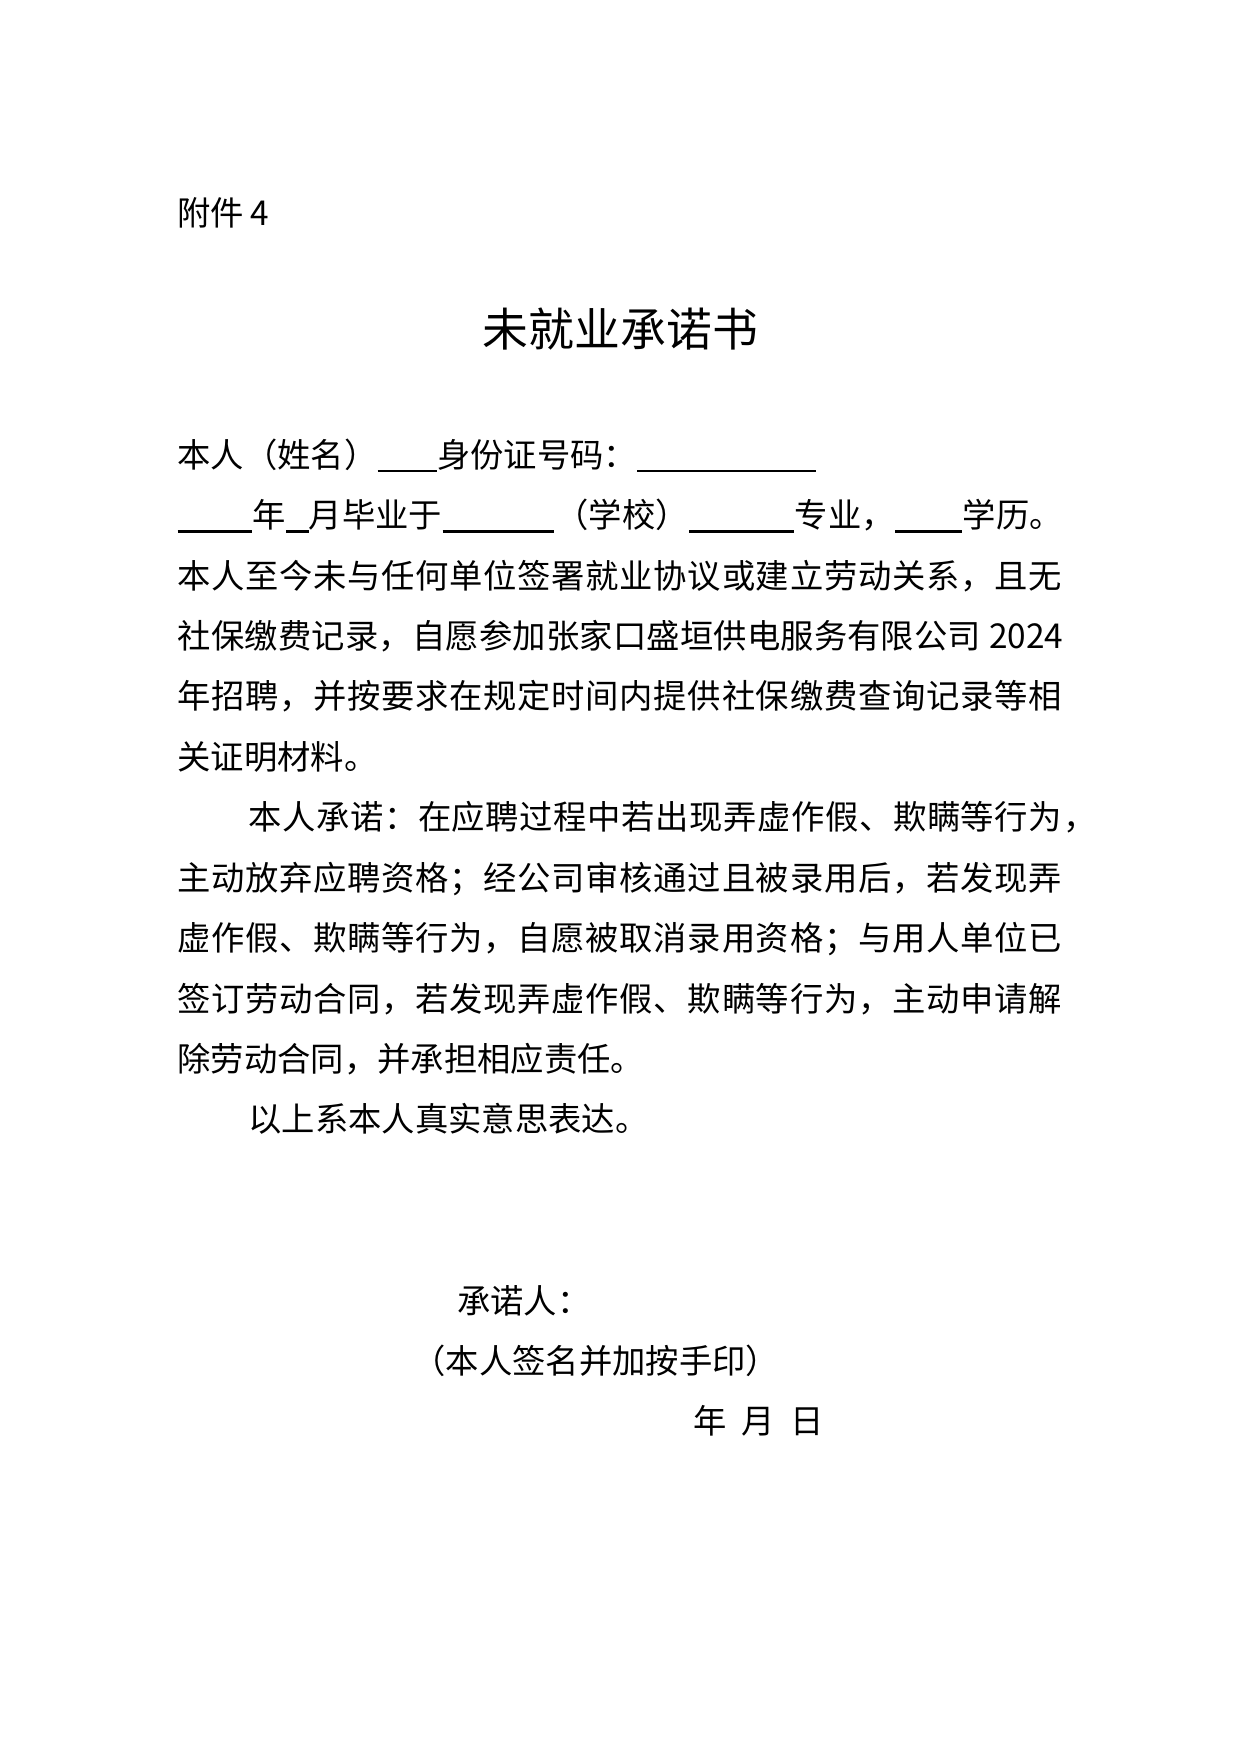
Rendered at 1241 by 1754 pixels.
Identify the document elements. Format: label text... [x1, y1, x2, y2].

text 本人承诺：在应聘过程中若出现弄虚作假、欺瞒等行为，主动放弃应聘资格；经公司审核通过且被录用后，若发现弄虚作假、欺瞒等行为，自愿被取消录用资格；与用人单位已签订劳动合同，若发现弄虚作假、欺瞒等行为，主动申请解除劳动合同，并承担相应责任。 [177, 781, 1063, 1083]
text 附件4 [177, 177, 1063, 238]
text 年 月 日 [693, 1386, 1063, 1446]
text 以上系本人真实意思表达。 [177, 1083, 1063, 1144]
text 年 月毕业于 （学校） 专业， 学历。本人至今未与任何单位签署就业协议或建立劳动关系，且无社保缴费记录，自愿参加张家口盛垣供电服务有限公司2024年招聘，并按要求在规定时间内提供社保缴费查询记录等相关证明材料。 [177, 479, 1063, 781]
text 未就业承诺书 [177, 298, 1063, 358]
text 承诺人： [177, 1265, 1063, 1325]
text （本人签名并加按手印） [177, 1325, 1063, 1386]
text 本人（姓名） 身份证号码： . [177, 419, 1063, 479]
